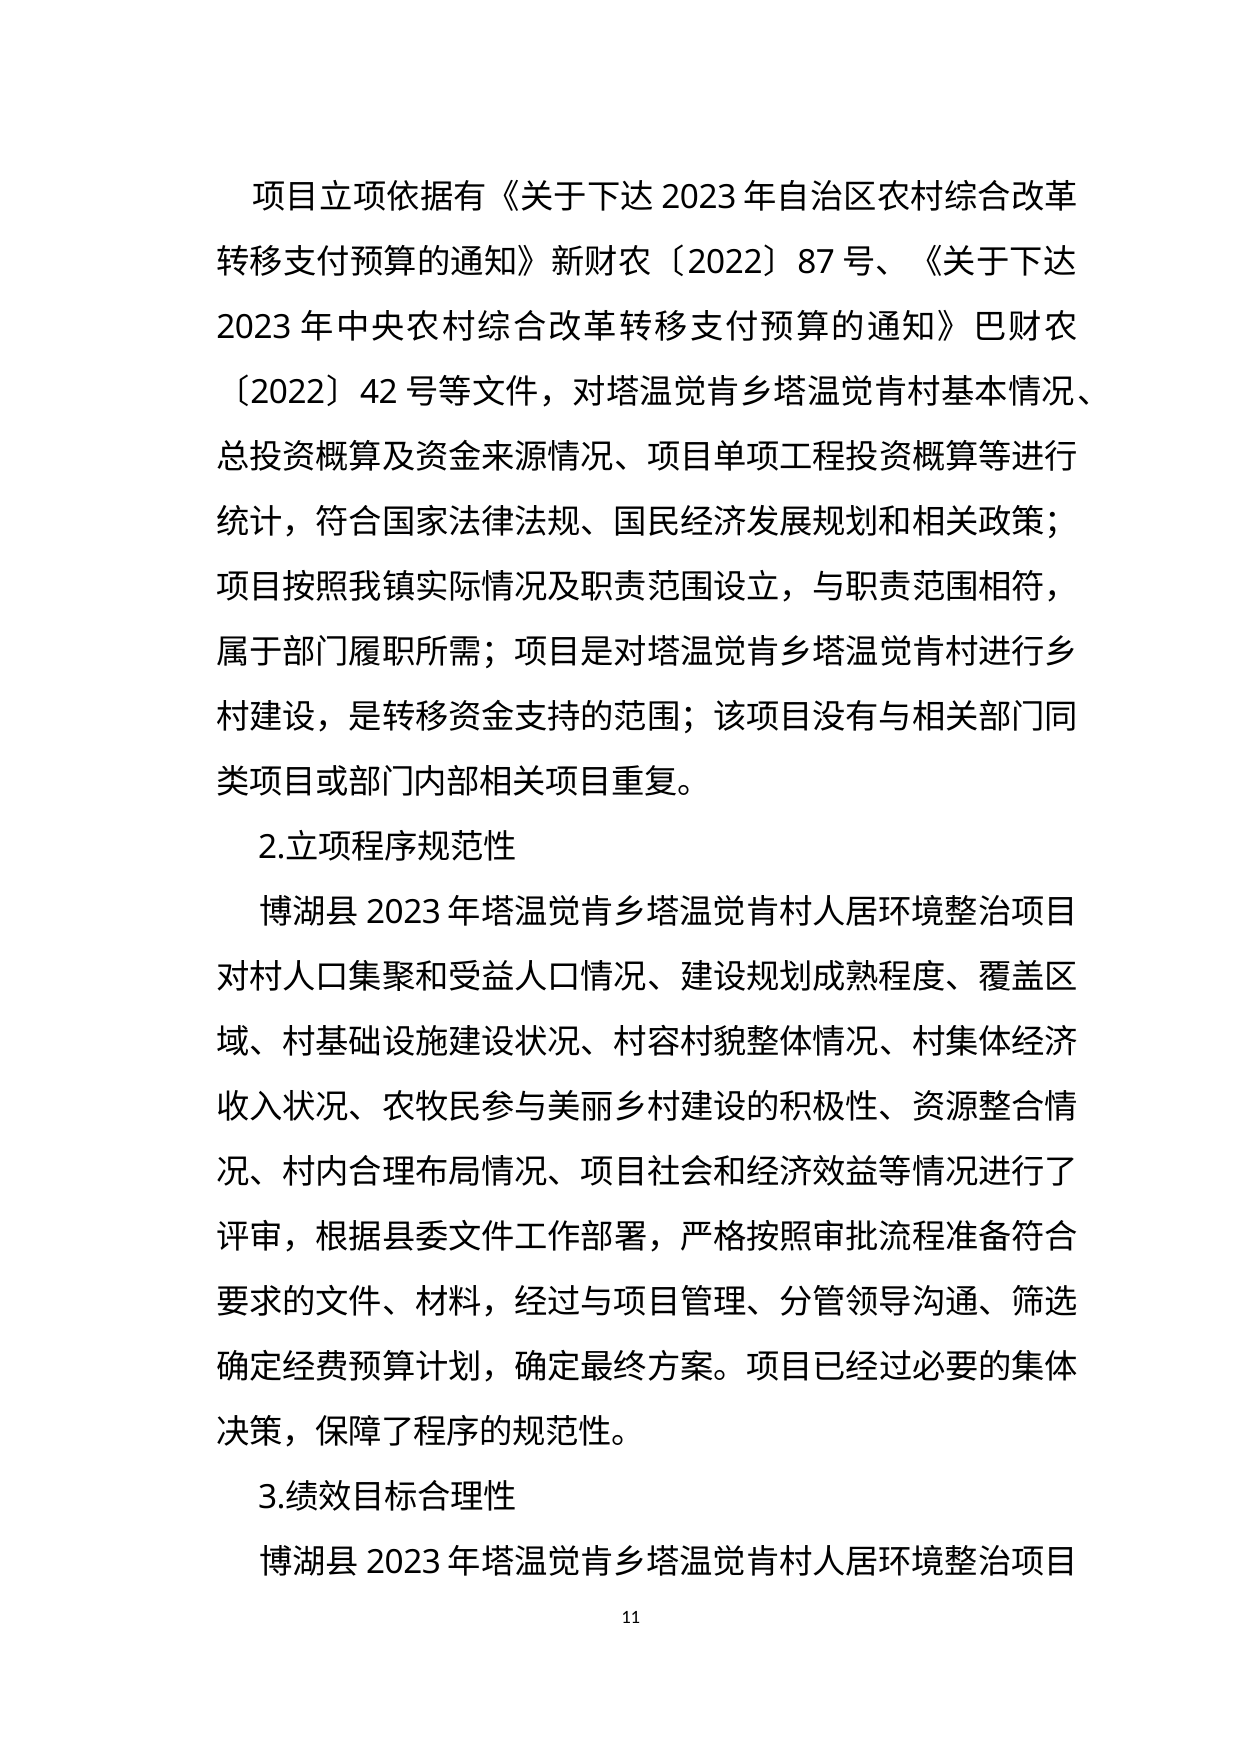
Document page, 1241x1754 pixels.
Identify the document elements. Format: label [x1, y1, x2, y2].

text [216, 162, 1078, 1592]
